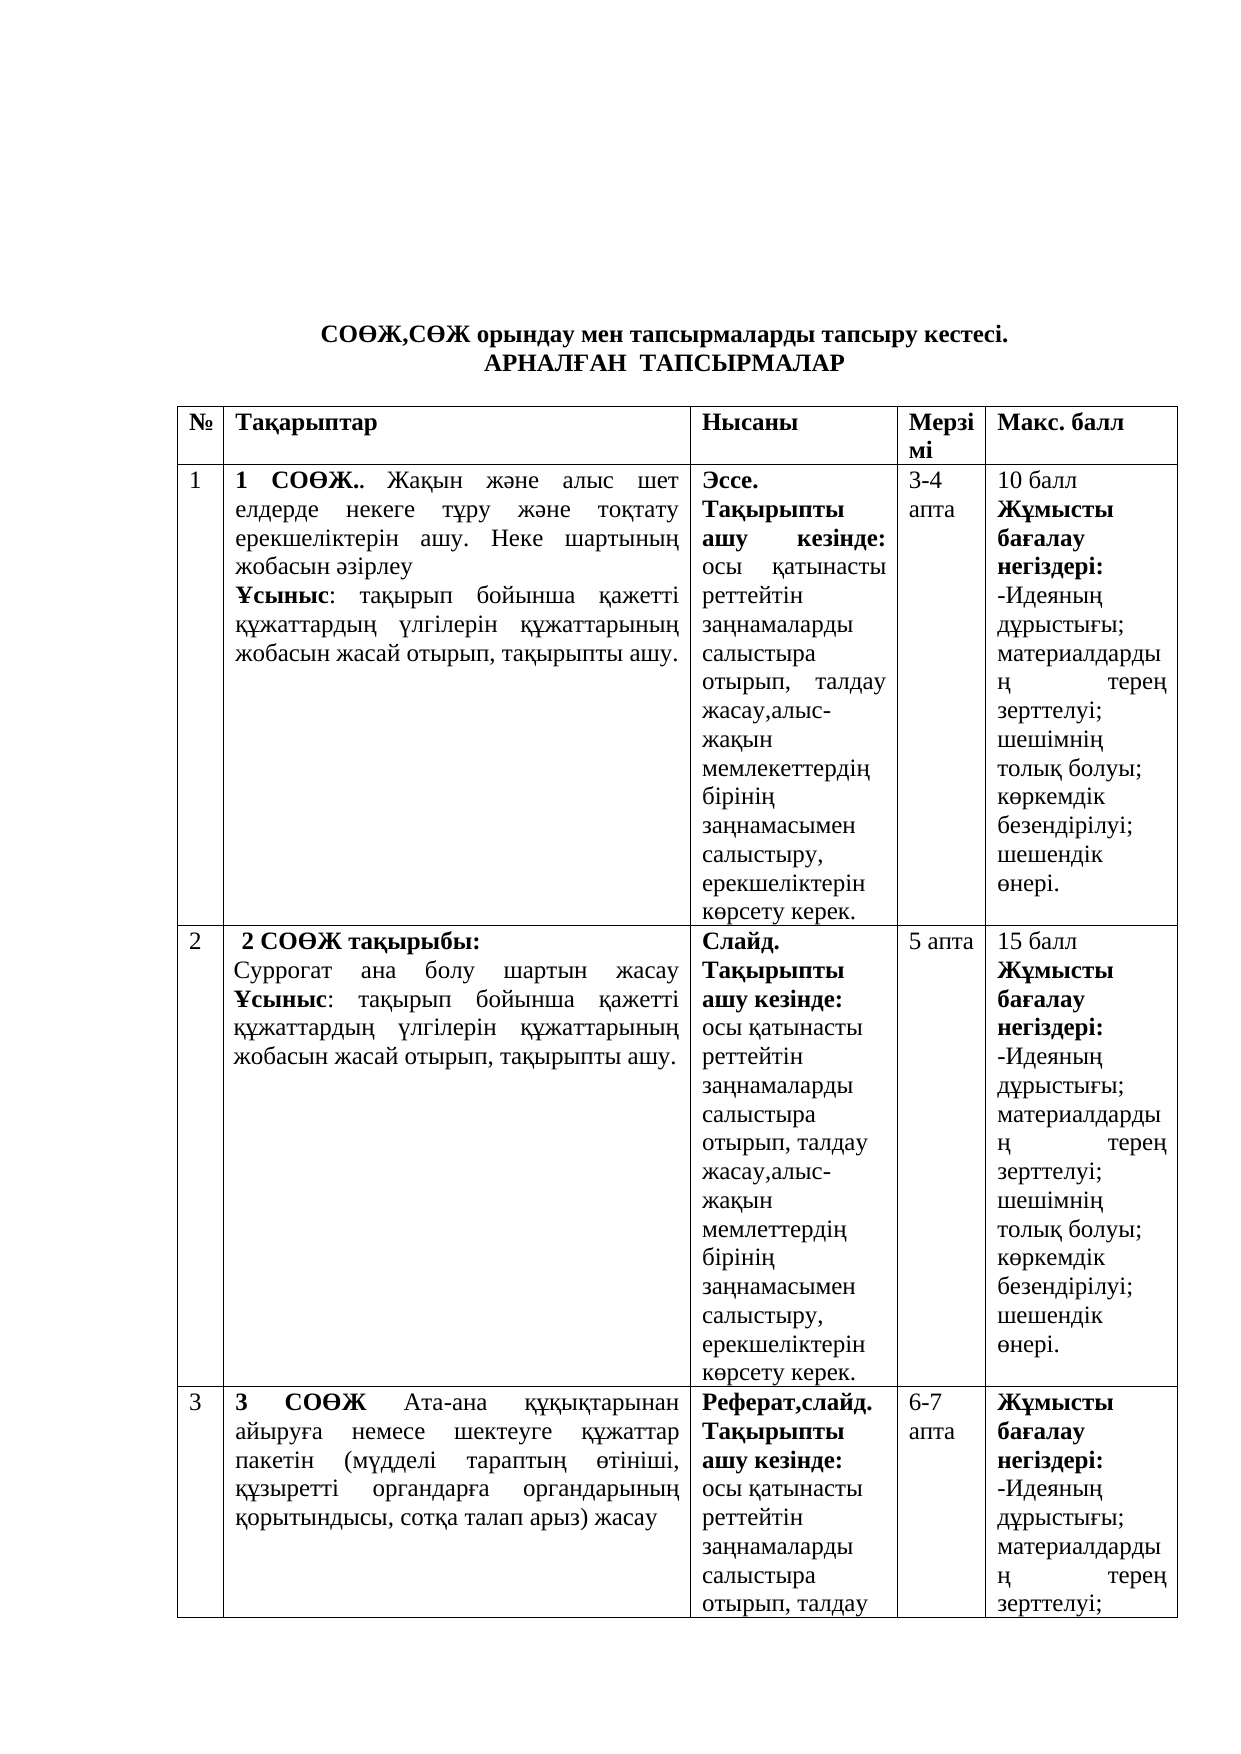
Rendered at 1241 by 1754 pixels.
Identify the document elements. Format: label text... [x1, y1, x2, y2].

table_cell Эссе. Тақырыпты ашу кезінде: осы қатынасты реттейтін заңнамаларды салыстыра отырып, талдау жасау,алыс-жақын мемлекеттердің бірінің заңнамасымен салыстыру, ерекшеліктерін көрсету керек. [691, 465, 897, 925]
table_cell 5 апта [898, 926, 985, 1386]
table_header Мерзімі [898, 407, 985, 464]
table_cell 10 балл Жұмысты бағалау негіздері: -Идеяның дұрыстығы; материалдардың терең зерттелуі; шешімнің толық болуы; көркемдік безендірілуі; шешендік өнері. [986, 465, 1177, 925]
table_cell 1 СОӨЖ.. Жақын және алыс шет елдерде некеге тұру және тоқтату ерекшеліктерін ашу. Неке шартының жобасын әзірлеу Ұсыныс: тақырып бойынша қажетті құжаттардың үлгілерін құжаттарының жобасын жасай отырып, тақырыпты ашу. [224, 465, 690, 925]
table_cell Слайд. Тақырыпты ашу кезінде: осы қатынасты реттейтін заңнамаларды салыстыра отырып, талдау жасау,алыс-жақын мемлеттердің бірінің заңнамасымен салыстыру, ерекшеліктерін көрсету керек. [691, 926, 897, 1386]
table_header № [178, 407, 223, 464]
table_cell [986, 1387, 1177, 1617]
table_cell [224, 1387, 690, 1617]
table_cell 3-4 апта [898, 465, 985, 925]
table_header Нысаны [691, 407, 897, 464]
table_cell 2 [178, 926, 223, 1386]
table_header Тақарыптар [224, 407, 690, 464]
table_cell 2 СОӨЖ тақырыбы: Суррогат ана болу шартын жасау Ұсыныс: тақырып бойынша қажетті құжаттардың үлгілерін құжаттарының жобасын жасай отырып, тақырыпты ашу. [224, 926, 690, 1386]
table_cell 3 [178, 1387, 223, 1617]
text СОӨЖ,СӨЖ орындау мен тапсырмаларды тапсыру кестесі. [177, 319, 1152, 348]
table_cell 15 балл Жұмысты бағалау негіздері: -Идеяның дұрыстығы; материалдардың терең зерттелуі; шешімнің толық болуы; көркемдік безендірілуі; шешендік өнері. [986, 926, 1177, 1386]
table_cell 6-7 апта [898, 1387, 985, 1617]
table_cell 1 [178, 465, 223, 925]
text АРНАЛҒАН ТАПСЫРМАЛАР [177, 348, 1152, 377]
table_header Макс. балл [986, 407, 1177, 464]
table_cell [691, 1387, 897, 1617]
